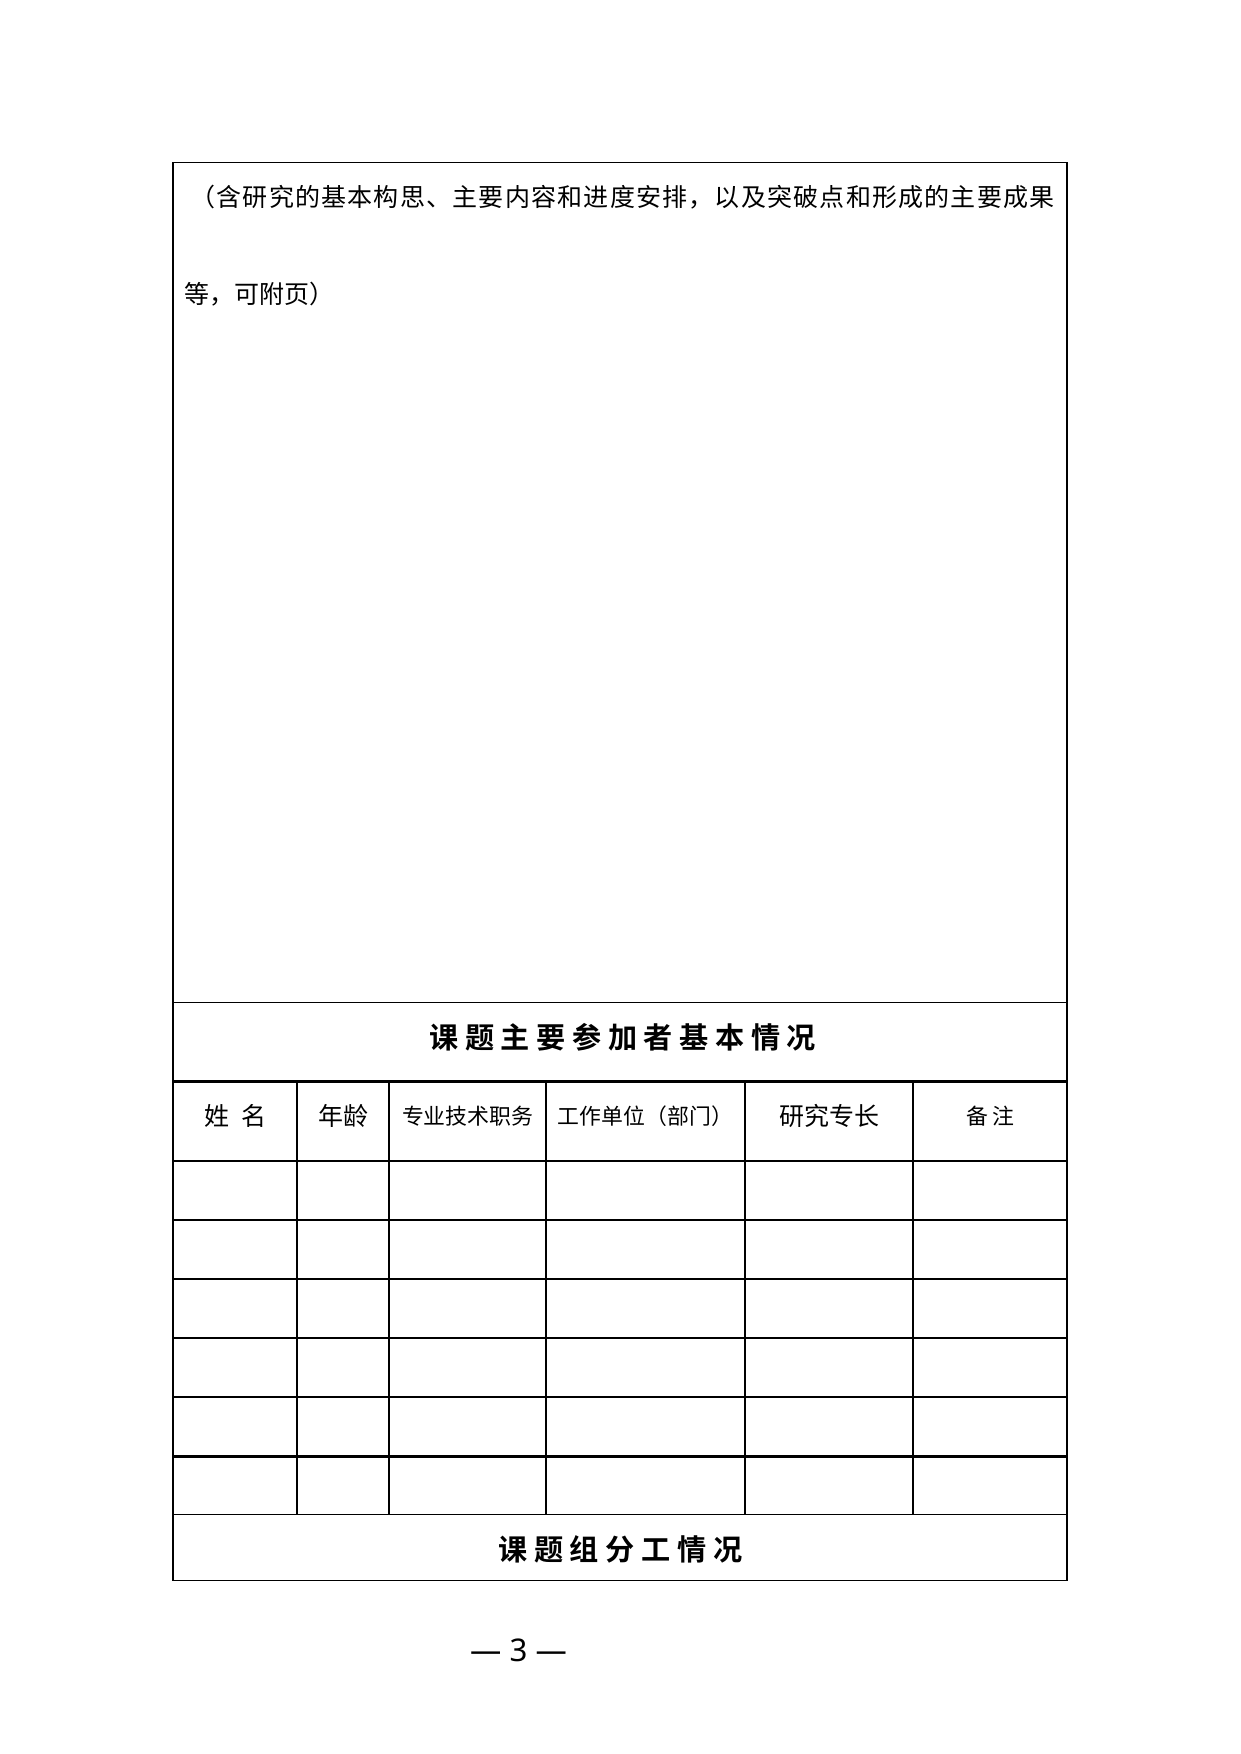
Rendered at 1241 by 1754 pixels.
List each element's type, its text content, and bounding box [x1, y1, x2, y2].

table_cell [914, 1339, 1066, 1396]
table_cell 专业技术职务 [390, 1083, 545, 1160]
table_cell [746, 1398, 912, 1455]
table_cell [174, 1458, 296, 1514]
table_cell 姓 名 [174, 1083, 296, 1160]
table_cell [746, 1339, 912, 1396]
table_cell [174, 1339, 296, 1396]
table_cell [390, 1339, 545, 1396]
table_cell 备 注 [914, 1083, 1066, 1160]
table_cell [547, 1398, 744, 1455]
table_cell [298, 1221, 388, 1278]
table_cell [746, 1221, 912, 1278]
table_cell 课 题 主 要 参 加 者 基 本 情 况 [174, 1003, 1066, 1080]
table_cell 工作单位（部门） [547, 1083, 744, 1160]
table_cell [390, 1398, 545, 1455]
table_cell [174, 1221, 296, 1278]
table_cell 课 题 组 分 工 情 况 [174, 1515, 1066, 1580]
table_cell [298, 1280, 388, 1337]
table_cell [914, 1221, 1066, 1278]
table_cell [914, 1398, 1066, 1455]
table_cell （含研究的基本构思、主要内容和进度安排，以及突破点和形成的主要成果等，可附页） [174, 163, 1066, 1002]
table_cell [174, 1398, 296, 1455]
table_cell [547, 1221, 744, 1278]
table_cell 年龄 [298, 1083, 388, 1160]
table_cell [174, 1280, 296, 1337]
table_cell [914, 1162, 1066, 1219]
table_cell [174, 1162, 296, 1219]
table_cell [390, 1162, 545, 1219]
table_cell [914, 1458, 1066, 1514]
table_cell 研究专长 [746, 1083, 912, 1160]
table_cell [746, 1280, 912, 1337]
table_cell [547, 1339, 744, 1396]
table_cell [547, 1280, 744, 1337]
table_cell [298, 1162, 388, 1219]
table_cell [298, 1458, 388, 1514]
table_cell [390, 1221, 545, 1278]
table_cell [914, 1280, 1066, 1337]
table_cell [746, 1162, 912, 1219]
table_cell [390, 1458, 545, 1514]
table_cell [547, 1162, 744, 1219]
table_cell [390, 1280, 545, 1337]
table_cell [298, 1398, 388, 1455]
table_cell [547, 1458, 744, 1514]
table_cell [746, 1458, 912, 1514]
table_cell [298, 1339, 388, 1396]
